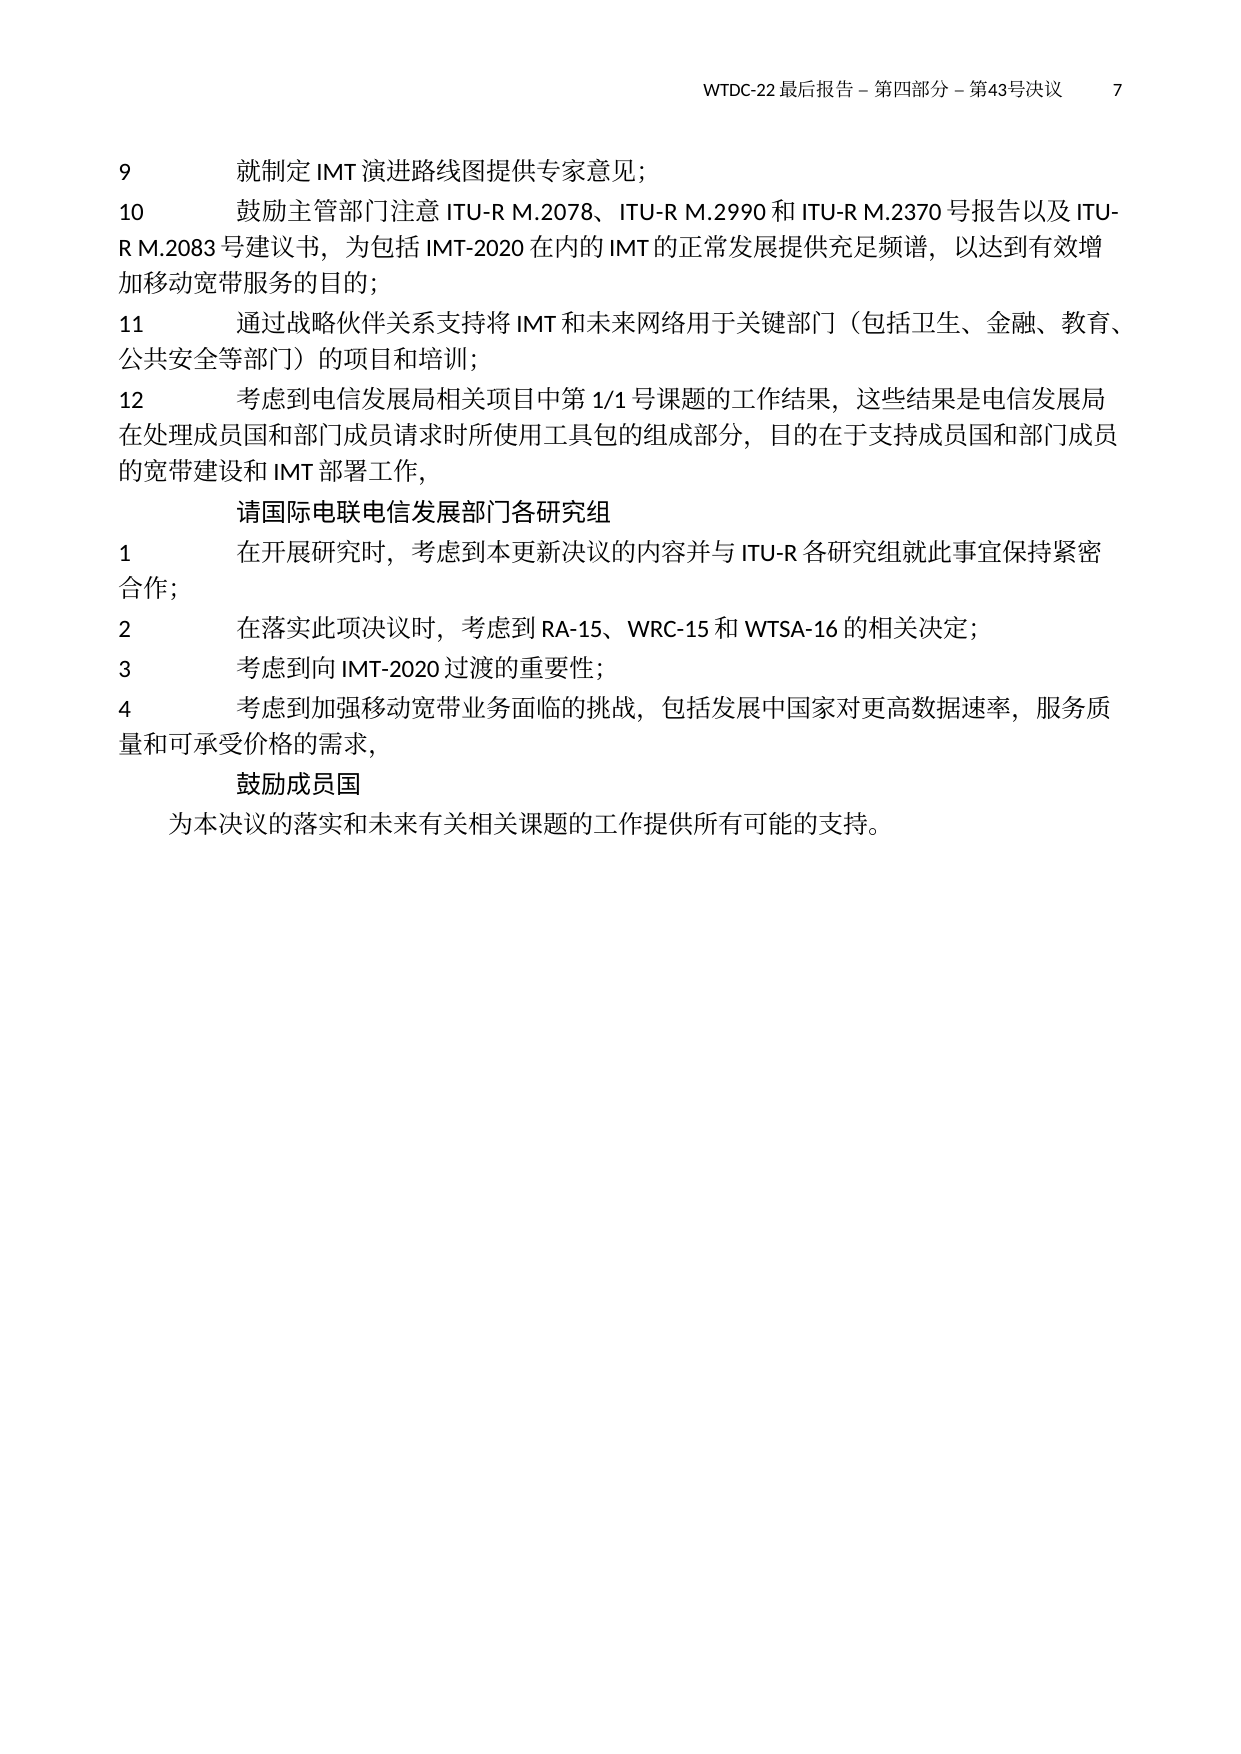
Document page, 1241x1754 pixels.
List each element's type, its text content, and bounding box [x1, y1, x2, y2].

text 9 就制定IMT演进路线图提供专家意见； [118, 152, 1122, 188]
text 1 在开展研究时，考虑到本更新决议的内容并与ITU-R各研究组就此事宜保持紧密合作； [118, 532, 1122, 604]
text 2 在落实此项决议时，考虑到RA-15、WRC-15和WTSA-16的相关决定； [118, 608, 1122, 644]
text 为本决议的落实和未来有关相关课题的工作提供所有可能的支持。 [118, 805, 1122, 841]
text 3 考虑到向IMT-2020过渡的重要性； [118, 648, 1122, 684]
text 鼓励成员国 [236, 765, 1122, 801]
text 4 考虑到加强移动宽带业务面临的挑战，包括发展中国家对更高数据速率，服务质量和可承受价格的需求， [118, 689, 1122, 761]
text 10 鼓励主管部门注意ITU-R M.2078、ITU-R M.2990和ITU-R M.2370号报告以及ITU-R M.2083号建议书，为包括IMT-2020在内的IMT的正常发展提供充足频谱，以达到有效增加移动宽带服务的目的； [118, 192, 1122, 300]
text 12 考虑到电信发展局相关项目中第1/1号课题的工作结果，这些结果是电信发展局在处理成员国和部门成员请求时所使用工具包的组成部分，目的在于支持成员国和部门成员的宽带建设和IMT部署工作， [118, 380, 1122, 488]
text 11 通过战略伙伴关系支持将IMT和未来网络用于关键部门（包括卫生、金融、教育、公共安全等部门）的项目和培训； [118, 304, 1122, 376]
text 请国际电联电信发展部门各研究组 [236, 492, 1122, 528]
